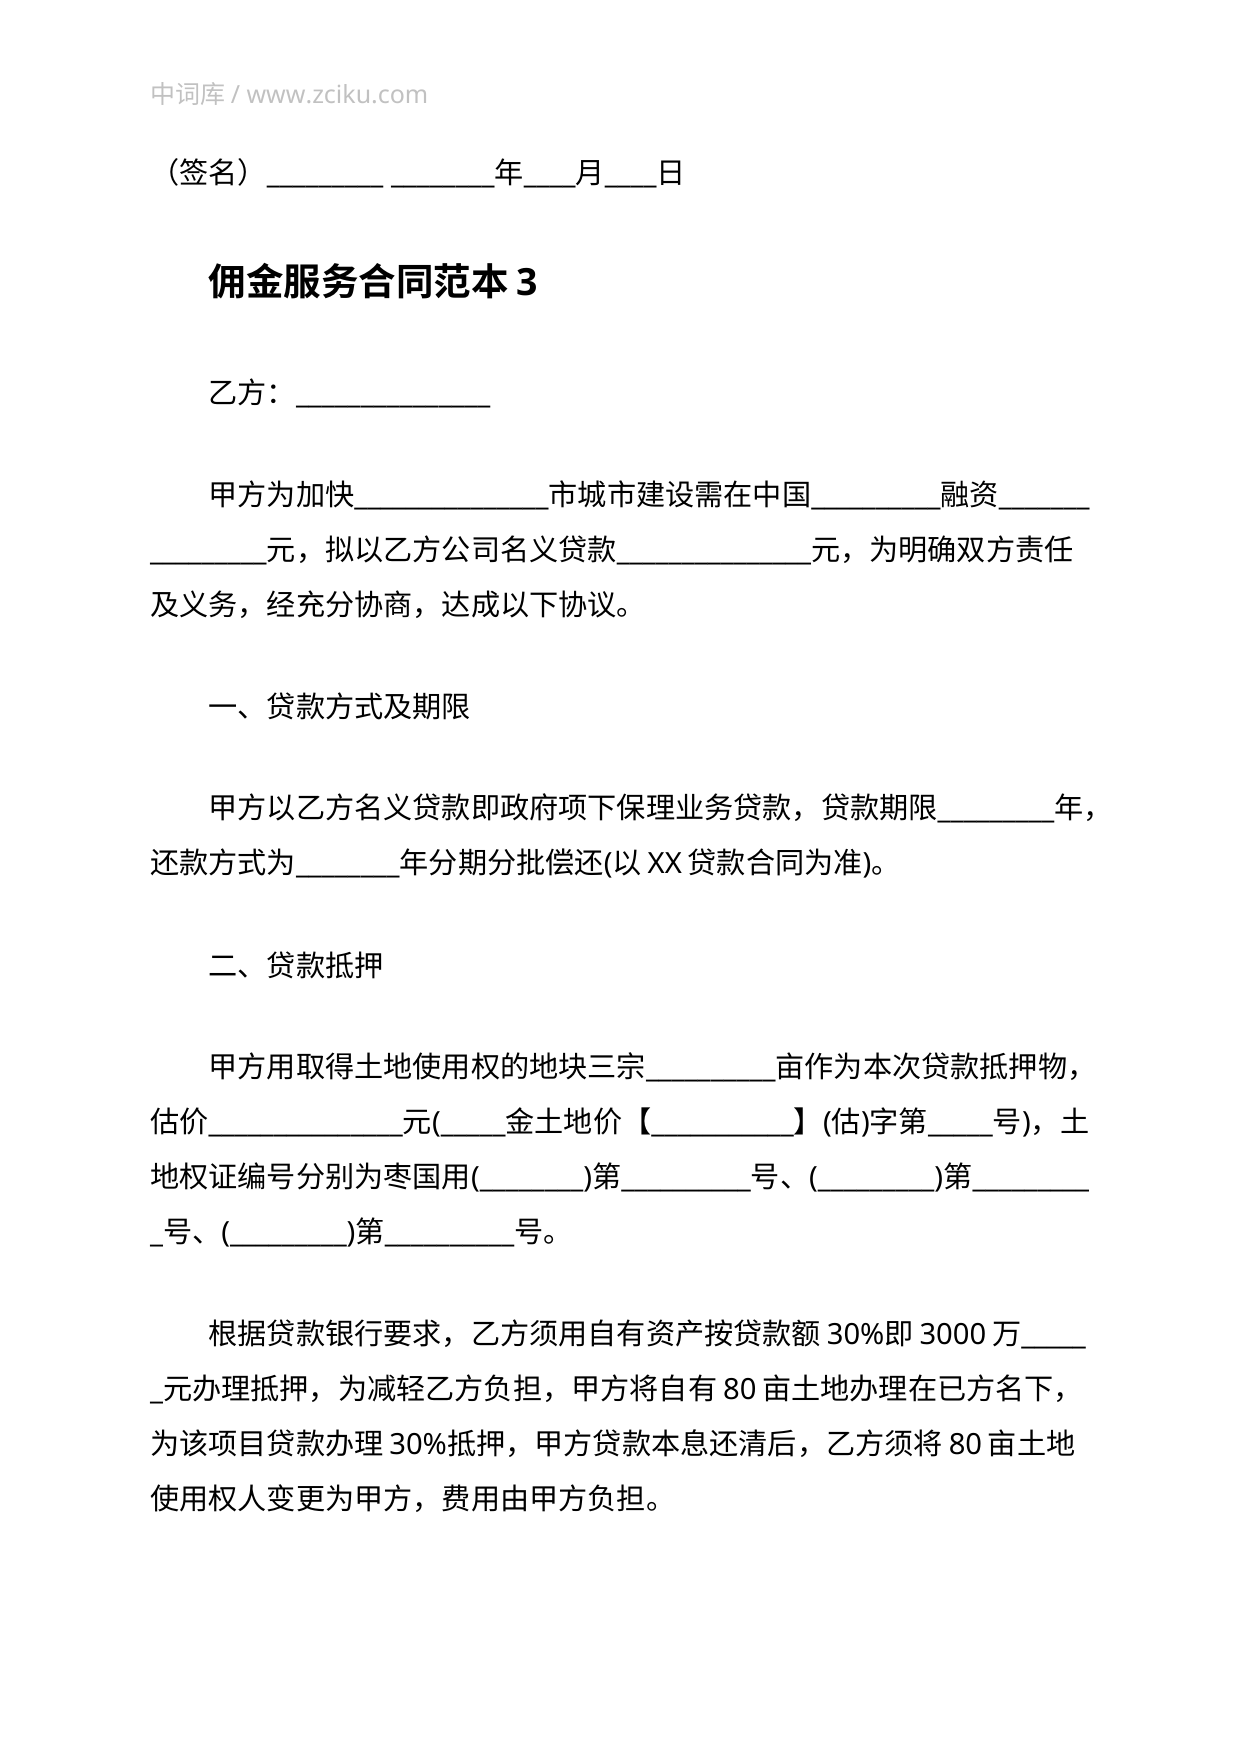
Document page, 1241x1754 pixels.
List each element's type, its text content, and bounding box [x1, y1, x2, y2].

text 二、贷款抵押 [150, 942, 1090, 984]
text 一、贷款方式及期限 [150, 683, 1090, 726]
text 甲方以乙方名义贷款即政府项下保理业务贷款，贷款期限_________年，还款方式为________年分期分批偿还(以XX贷款合同为准)。 [150, 785, 1090, 882]
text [150, 150, 1090, 192]
text 甲方为加快_______________市城市建设需在中国__________融资________________元，拟以乙方公司名义贷款_______________元，为明确双方责任及义务，经充分协商，达成以下协议。 [150, 472, 1090, 624]
text 根据贷款银行要求，乙方须用自有资产按贷款额30%即3000万______元办理抵押，为减轻乙方负担，甲方将自有80亩土地办理在已方名下，为该项目贷款办理30%抵押，甲方贷款本息还清后，乙方须将80亩土地使用权人变更为甲方，费用由甲方负担。 [150, 1311, 1090, 1518]
text 乙方：_______________ [150, 369, 1090, 412]
text 佣金服务合同范本3 [150, 252, 1090, 306]
text 甲方用取得土地使用权的地块三宗__________亩作为本次贷款抵押物，估价_______________元(_____金土地价【___________】(估)字第_____号)，土地权证编号分别为枣国用(________)第__________号、(_________)第__________号、(_________)第__________号。 [150, 1044, 1090, 1251]
